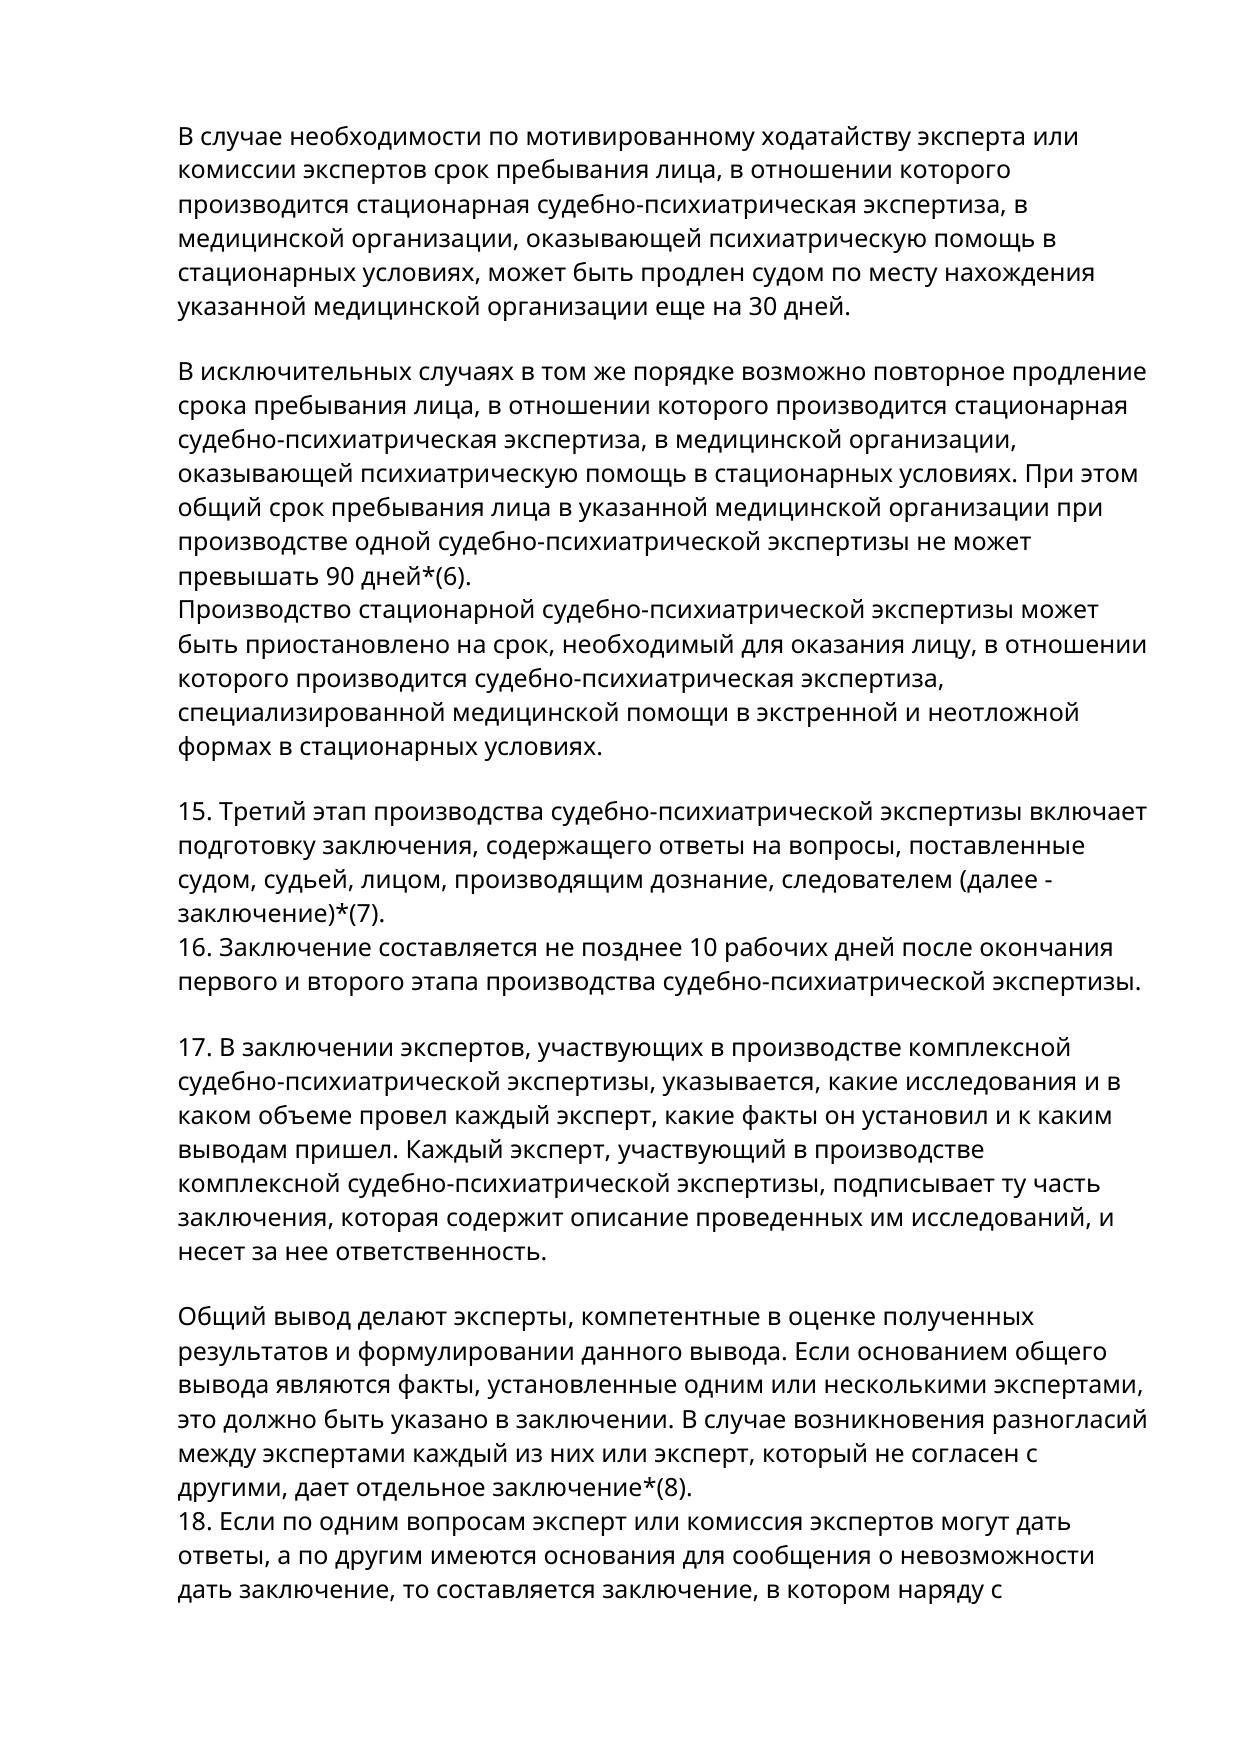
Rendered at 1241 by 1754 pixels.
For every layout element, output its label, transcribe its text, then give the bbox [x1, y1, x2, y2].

text Производство стационарной судебно-психиатрической экспертизы может быть приостановлено на срок, необходимый для оказания лицу, в отношении которого производится судебно-психиатрическая экспертиза, специализированной медицинской помощи в экстренной и неотложной формах в стационарных условиях. [177, 592, 1152, 762]
text 15. Третий этап производства судебно-психиатрической экспертизы включает подготовку заключения, содержащего ответы на вопросы, поставленные судом, судьей, лицом, производящим дознание, следователем (далее - заключение)*(7). [177, 794, 1152, 930]
text 17. В заключении экспертов, участвующих в производстве комплексной судебно-психиатрической экспертизы, указывается, какие исследования и в каком объеме провел каждый эксперт, какие факты он установил и к каким выводам пришел. Каждый эксперт, участвующий в производстве комплексной судебно-психиатрической экспертизы, подписывает ту часть заключения, которая содержит описание проведенных им исследований, и несет за нее ответственность. [177, 1029, 1152, 1268]
text В случае необходимости по мотивированному ходатайству эксперта или комиссии экспертов срок пребывания лица, в отношении которого производится стационарная судебно-психиатрическая экспертиза, в медицинской организации, оказывающей психиатрическую помощь в стационарных условиях, может быть продлен судом по месту нахождения указанной медицинской организации еще на 30 дней. [177, 118, 1152, 322]
text Общий вывод делают эксперты, компетентные в оценке полученных результатов и формулировании данного вывода. Если основанием общего вывода являются факты, установленные одним или несколькими экспертами, это должно быть указано в заключении. В случае возникновения разногласий между экспертами каждый из них или эксперт, который не согласен с другими, дает отдельное заключение*(8). [177, 1299, 1152, 1503]
text 16. Заключение составляется не позднее 10 рабочих дней после окончания первого и второго этапа производства судебно-психиатрической экспертизы. [177, 930, 1152, 998]
text В исключительных случаях в том же порядке возможно повторное продление срока пребывания лица, в отношении которого производится стационарная судебно-психиатрическая экспертиза, в медицинской организации, оказывающей психиатрическую помощь в стационарных условиях. При этом общий срок пребывания лица в указанной медицинской организации при производстве одной судебно-психиатрической экспертизы не может превышать 90 дней*(6). [177, 354, 1152, 592]
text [177, 1503, 1152, 1606]
